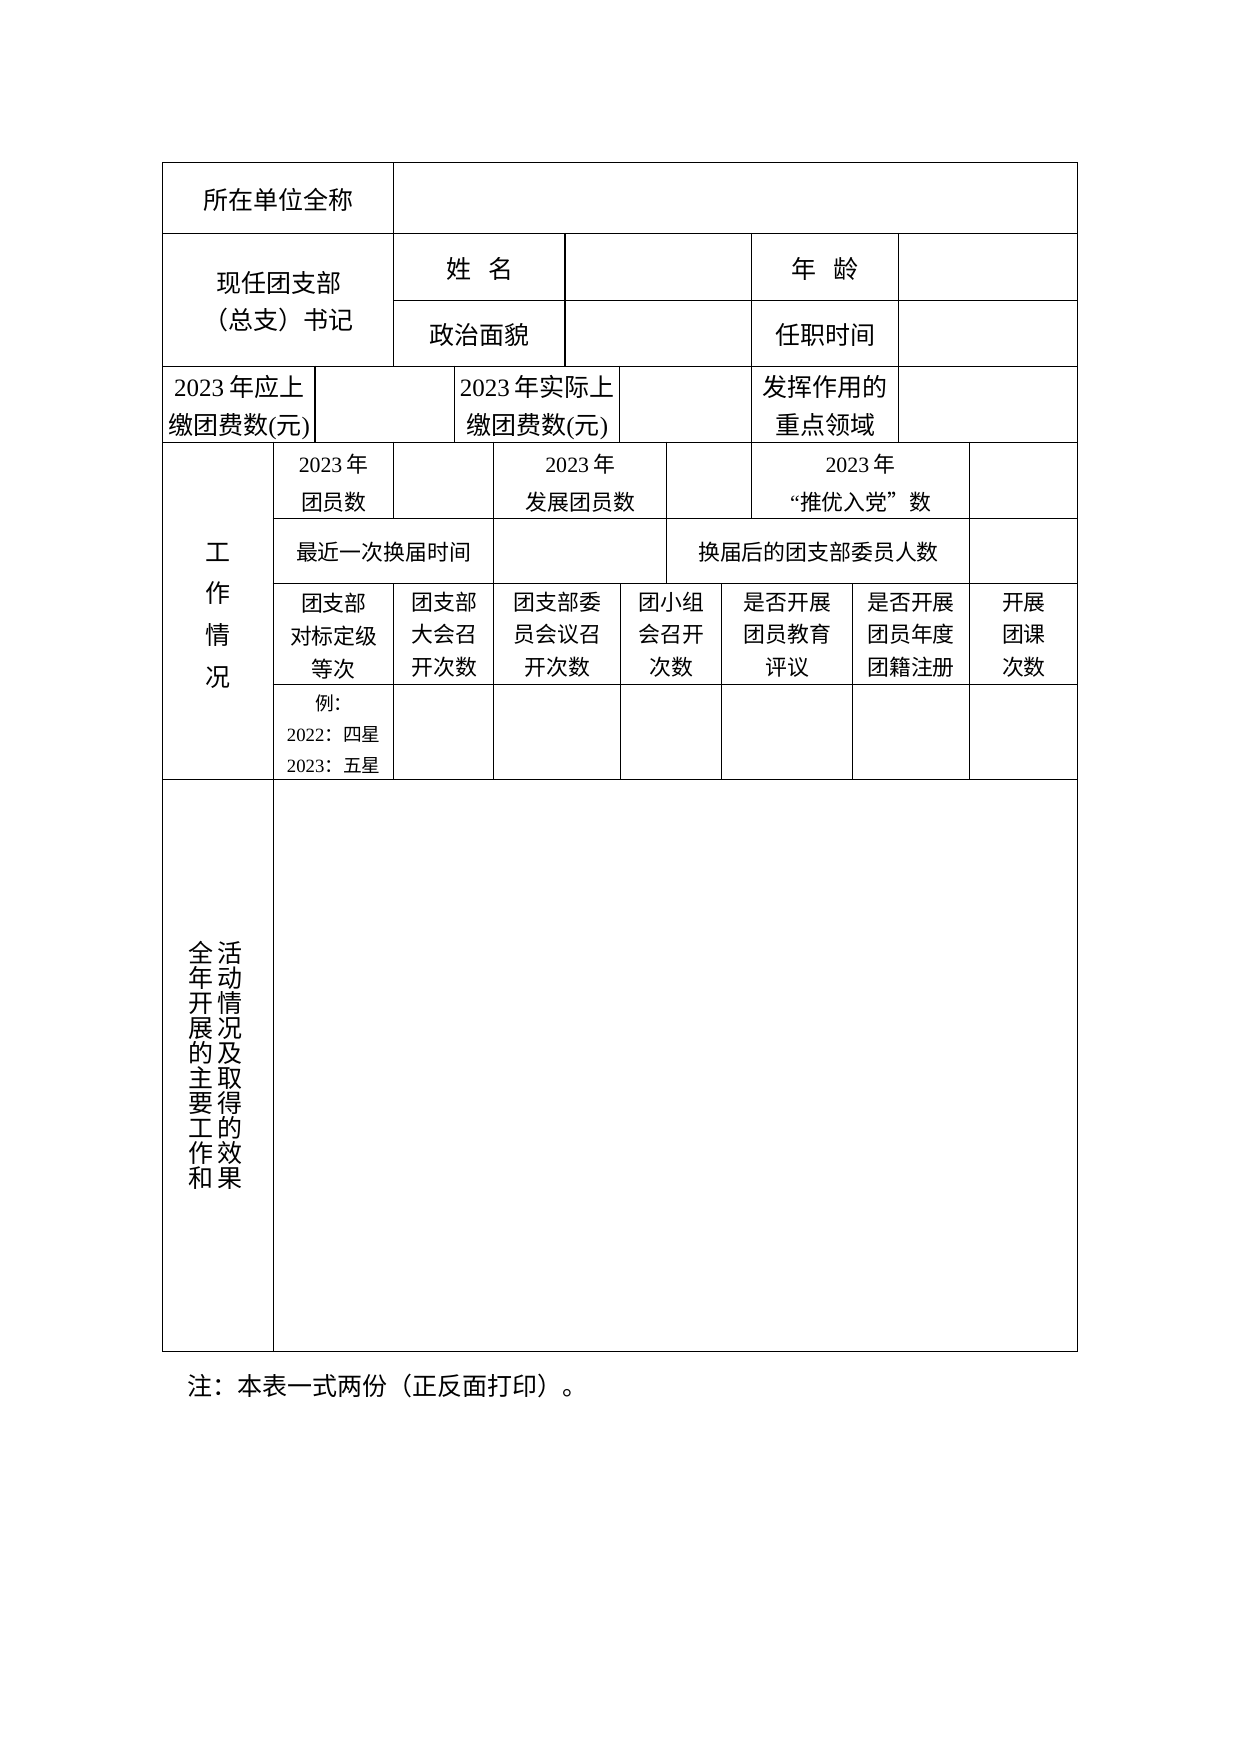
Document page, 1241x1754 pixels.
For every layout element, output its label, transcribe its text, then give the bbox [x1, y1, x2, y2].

table_cell [620, 367, 751, 442]
table_cell 换届后的团支部委员人数 [667, 519, 969, 583]
table_cell 2023年 “推优入党”数 [752, 443, 969, 518]
table_cell [621, 685, 721, 779]
table_cell 所在单位全称 [163, 163, 393, 233]
table_cell 2023年 团员数 [274, 443, 393, 518]
table_cell 发挥作用的重点领域 [752, 367, 898, 442]
table_cell [970, 443, 1077, 518]
table_cell 2023年实际上缴团费数(元) [455, 367, 619, 442]
table_cell [394, 163, 1077, 233]
table_cell 是否开展团员年度团籍注册 [853, 584, 969, 684]
table_cell 任职时间 [752, 301, 898, 366]
table_cell 开展 团课 次数 [970, 584, 1077, 684]
table_cell 团支部大会召开次数 [394, 584, 493, 684]
table_cell 年 龄 [752, 234, 898, 300]
table_cell 工 作 情 况 [163, 443, 273, 779]
table_cell [899, 234, 1077, 300]
table_cell 是否开展团员教育评议 [722, 584, 852, 684]
table_cell 活动情况及取得的效果 全年开展的主要工作和 [163, 780, 273, 1351]
table_cell 现任团支部 （总支）书记 [163, 234, 393, 366]
table_cell 例： 2022：四星 2023：五星 [274, 685, 393, 779]
table_cell 最近一次换届时间 [274, 519, 493, 583]
table_cell [853, 685, 969, 779]
table_cell [274, 780, 1077, 1351]
table_cell [722, 685, 852, 779]
text 注：本表一式两份（正反面打印）。 [187, 1352, 1158, 1417]
table_cell [899, 301, 1077, 366]
table_cell [667, 443, 751, 518]
table_cell 政治面貌 [394, 301, 564, 366]
table_cell [970, 685, 1077, 779]
table_cell 2023年应上缴团费数(元) [163, 367, 314, 442]
table_cell [494, 685, 620, 779]
table_cell [494, 519, 666, 583]
table_cell 团支部 对标定级等次 [274, 584, 393, 684]
table_cell [566, 301, 751, 366]
table_cell 团支部委员会议召开次数 [494, 584, 620, 684]
table_cell 姓 名 [394, 234, 564, 300]
table_cell 2023年 发展团员数 [494, 443, 666, 518]
table_cell 团小组会召开次数 [621, 584, 721, 684]
table_cell [566, 234, 751, 300]
table_cell [899, 367, 1077, 442]
table_cell [970, 519, 1077, 583]
table_cell [394, 443, 493, 518]
table_cell [394, 685, 493, 779]
table_cell [316, 367, 454, 442]
